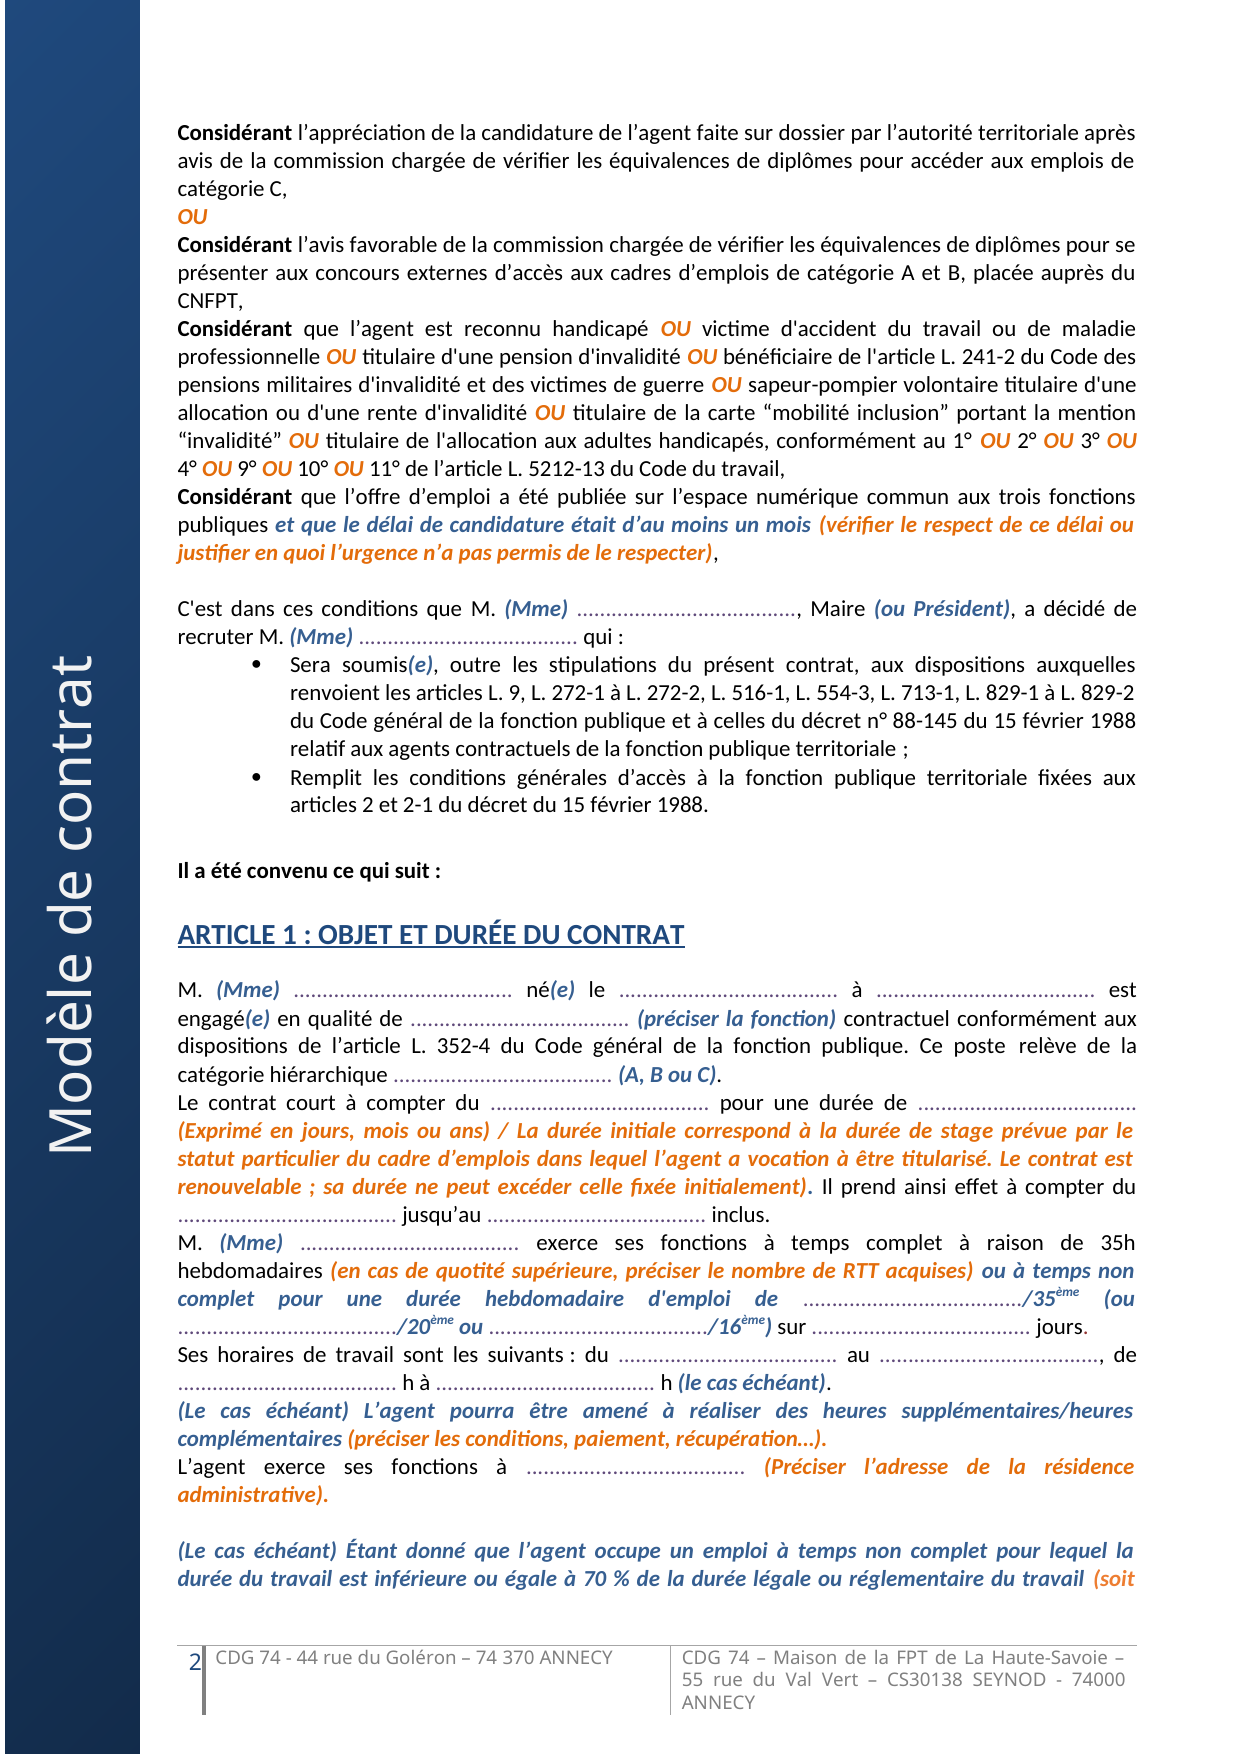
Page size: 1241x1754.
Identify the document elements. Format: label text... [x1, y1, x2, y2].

subtitle ARTICLE 1 : OBJET ET DURÉE DU CONTRAT [177, 919, 1137, 951]
text Considérant l’appréciation de la candidature de l’agent faite sur dossier par l’autorité territoriale après avis de la commission chargée de vérifier les équivalences de diplômes pour accéder aux emplois de catégorie C, [177, 118, 1137, 202]
text (Le cas échéant) L’agent pourra être amené à réaliser des heures supplémentaires/heures complémentaires (préciser les conditions, paiement, récupération…). [177, 1396, 1137, 1452]
text M. (Mme) ...................................... exerce ses fonctions à temps complet à raison de 35h hebdomadaires (en cas de quotité supérieure, préciser le nombre de RTT acquises) ou à temps non complet pour une durée hebdomadaire d'emploi de ....................................../35ème (ou ....................................../20ème ou ....................................../16ème) sur ...................................... jours. [177, 1228, 1137, 1340]
text Considérant que l’offre d’emploi a été publiée sur l’espace numérique commun aux trois fonctions publiques et que le délai de candidature était d’au moins un mois (vérifier le respect de ce délai ou justifier en quoi l’urgence n’a pas permis de le respecter), [177, 482, 1137, 566]
list Remplit les conditions générales d’accès à la fonction publique territoriale fixées aux articles 2 et 2-1 du décret du 15 février 1988. [252, 763, 1137, 819]
text C'est dans ces conditions que M. (Mme) ......................................, Maire (ou Président), a décidé de recruter M. (Mme) ...................................... qui : [177, 594, 1137, 651]
text Le contrat court à compter du ...................................... pour une durée de ...................................... (Exprimé en jours, mois ou ans) / La durée initiale correspond à la durée de stage prévue par le statut particulier du cadre d’emplois dans lequel l’agent a vocation à être titularisé. Le contrat est renouvelable ; sa durée ne peut excéder celle fixée initialement). Il prend ainsi effet à compter du ...................................... jusqu’au ...................................... inclus. [177, 1088, 1137, 1228]
text Considérant que l’agent est reconnu handicapé OU victime d'accident du travail ou de maladie professionnelle OU titulaire d'une pension d'invalidité OU bénéficiaire de l'article L. 241-2 du Code des pensions militaires d'invalidité et des victimes de guerre OU sapeur-pompier volontaire titulaire d'une allocation ou d'une rente d'invalidité OU titulaire de la carte “mobilité inclusion” portant la mention “invalidité” OU titulaire de l'allocation aux adultes handicapés, conformément au 1° OU 2° OU 3° OU 4° OU 9° OU 10° OU 11° de l’article L. 5212-13 du Code du travail, [177, 314, 1137, 482]
text Considérant l’avis favorable de la commission chargée de vérifier les équivalences de diplômes pour se présenter aux concours externes d’accès aux cadres d’emplois de catégorie A et B, placée auprès du CNFPT, [177, 230, 1137, 314]
text Ses horaires de travail sont les suivants : du ...................................... au ......................................, de ...................................... h à ...................................... h (le cas échéant). [177, 1340, 1137, 1396]
list Sera soumis(e), outre les stipulations du présent contrat, aux dispositions auxquelles renvoient les articles L. 9, L. 272-1 à L. 272-2, L. 516-1, L. 554-3, L. 713-1, L. 829-1 à L. 829-2 du Code général de la fonction publique et à celles du décret n° 88-145 du 15 février 1988 relatif aux agents contractuels de la fonction publique territoriale ; [252, 651, 1137, 763]
text Il a été convenu ce qui suit : [177, 852, 1137, 885]
text OU [177, 202, 1137, 230]
text L’agent exerce ses fonctions à ...................................... (Préciser l’adresse de la résidence administrative). [177, 1452, 1137, 1508]
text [177, 1536, 1137, 1592]
text M. (Mme) ...................................... né(e) le ...................................... à ...................................... est engagé(e) en qualité de ...................................... (préciser la fonction) contractuel conformément aux dispositions de l’article L. 352-4 du Code général de la fonction publique. Ce poste relève de la catégorie hiérarchique ...................................... (A, B ou C). [177, 976, 1137, 1088]
